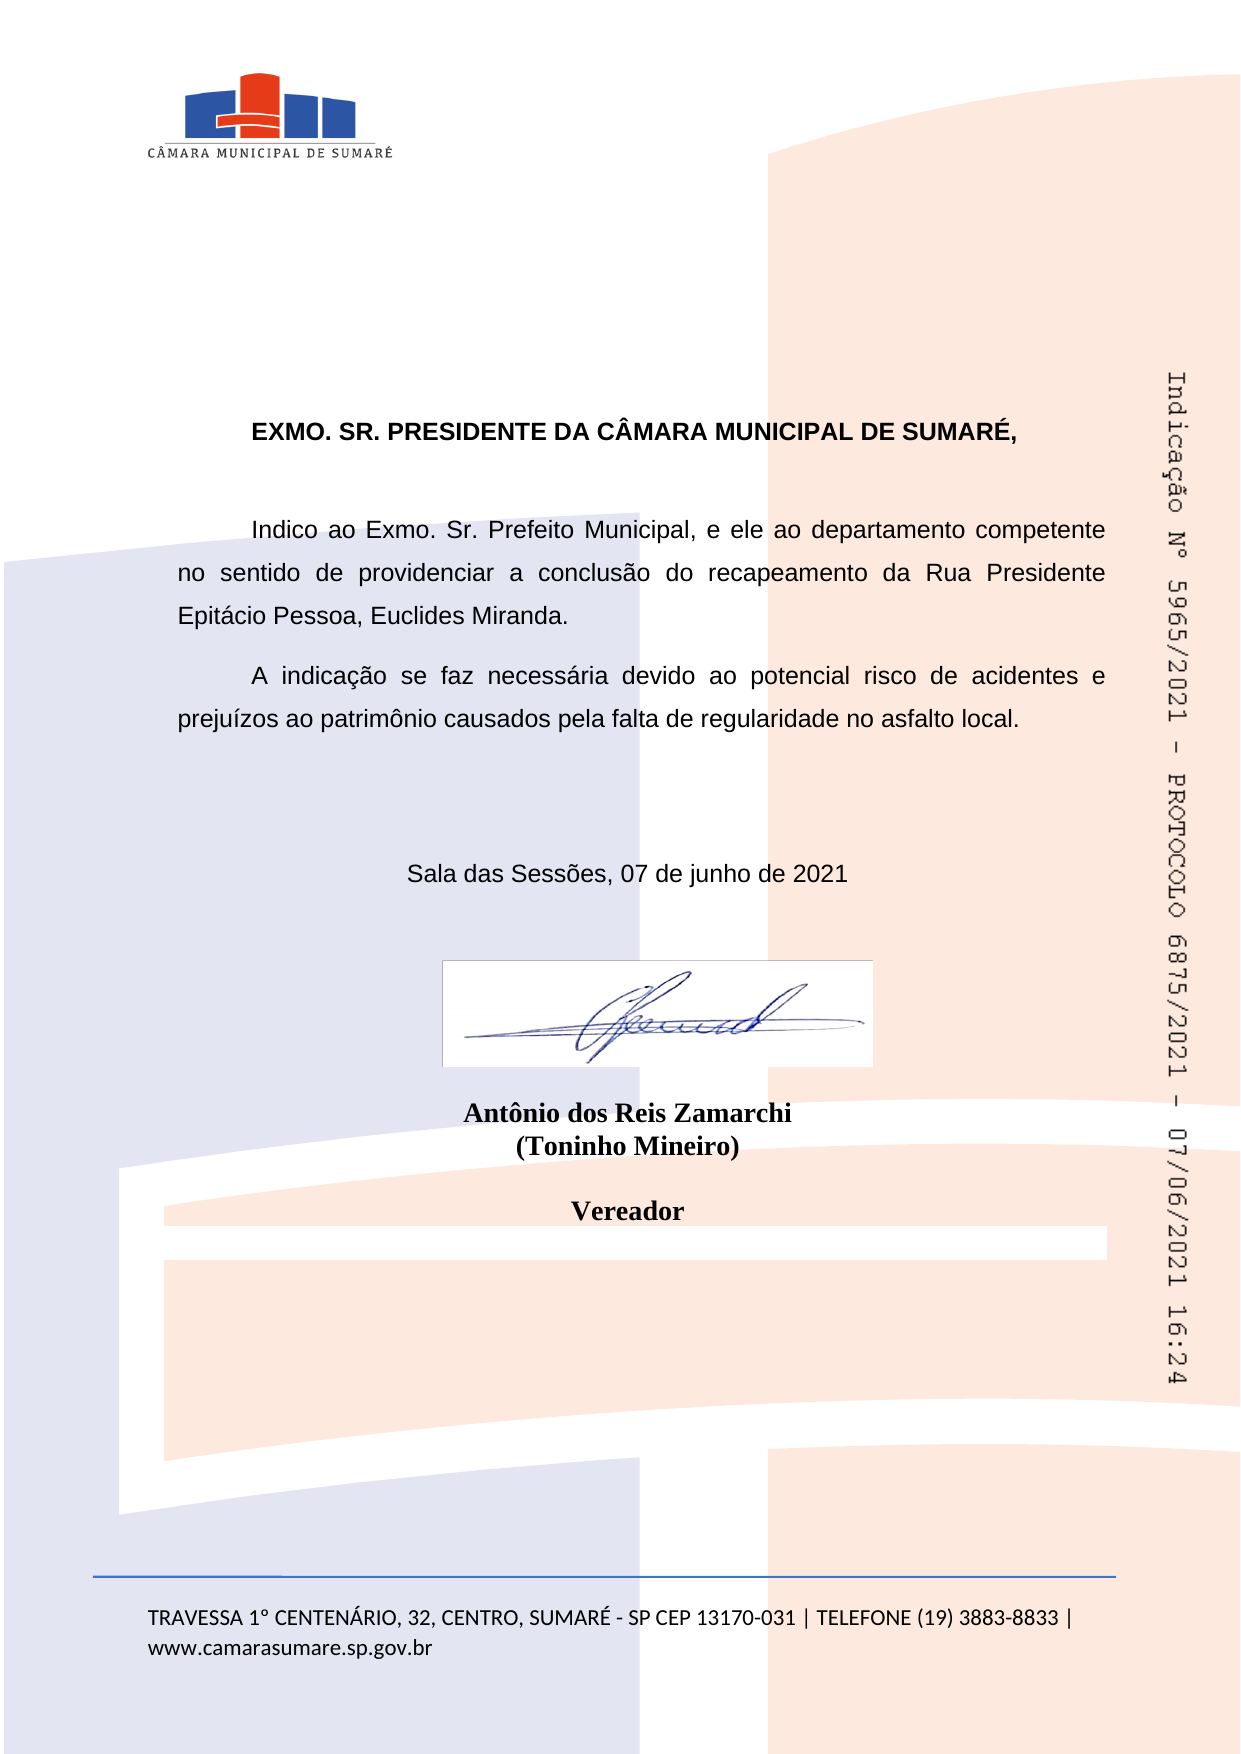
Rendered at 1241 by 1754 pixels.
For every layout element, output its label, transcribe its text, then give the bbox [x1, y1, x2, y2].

text A indicação se faz necessária devido ao potencial risco de acidentes e prejuízos ao patrimônio causados pela falta de regularidade no asfalto local. [177, 661, 1107, 732]
picture [428, 954, 887, 1078]
text EXMO. SR. PRESIDENTE DA CÂMARA MUNICIPAL DE SUMARÉ, [177, 417, 1107, 446]
picture [147, 73, 394, 160]
text Vereador [148, 1194, 1107, 1226]
text Sala das Sessões, 07 de junho de 2021 [148, 859, 1107, 888]
text Indico ao Exmo. Sr. Prefeito Municipal, e ele ao departamento competente no sentido de providenciar a conclusão do recapeamento da Rua Presidente Epitácio Pessoa, Euclides Miranda. [177, 514, 1107, 629]
text Antônio dos Reis Zamarchi [148, 1097, 1107, 1129]
text (Toninho Mineiro) [148, 1129, 1107, 1161]
picture [1142, 366, 1205, 1388]
